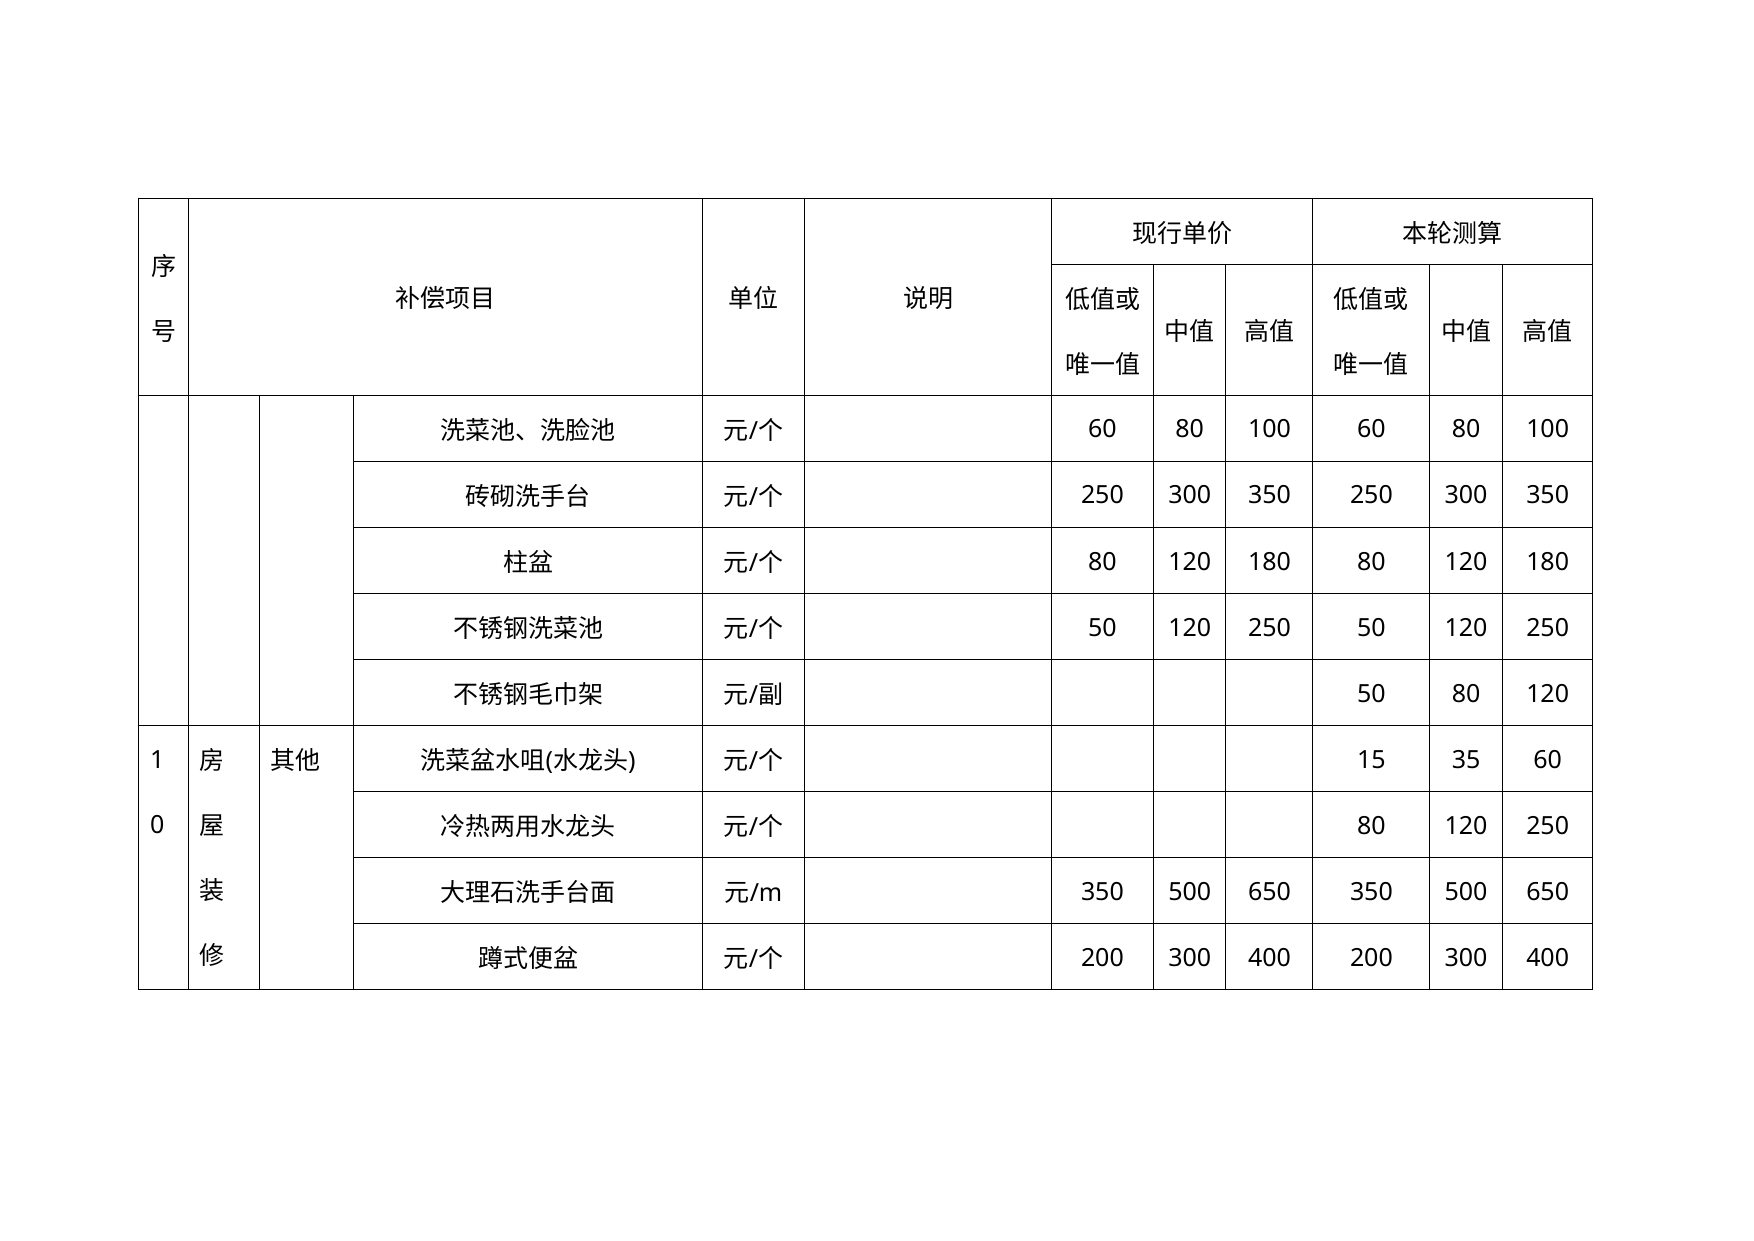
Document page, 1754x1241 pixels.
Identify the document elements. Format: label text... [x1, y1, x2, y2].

table_cell 650 [1503, 858, 1592, 923]
table_cell 15 [1313, 726, 1429, 791]
table_cell [1226, 660, 1312, 725]
table_cell 120 [1430, 594, 1502, 659]
table_cell 80 [1430, 660, 1502, 725]
table_cell 元/个 [703, 528, 804, 593]
table_cell 元/个 [703, 792, 804, 857]
table_cell 80 [1154, 396, 1225, 461]
table_header 本轮测算 [1313, 199, 1592, 264]
table_cell [805, 528, 1051, 593]
table_cell [1154, 792, 1225, 857]
table_cell 50 [1052, 594, 1153, 659]
table_cell 250 [1503, 792, 1592, 857]
table_cell [805, 726, 1051, 791]
table_cell 50 [1313, 594, 1429, 659]
table_cell [1226, 792, 1312, 857]
table_cell [1052, 660, 1153, 725]
table_cell 400 [1226, 924, 1312, 989]
table_cell [805, 792, 1051, 857]
table_cell 元/副 [703, 660, 804, 725]
table_cell 10 [139, 726, 188, 989]
table_cell 500 [1430, 858, 1502, 923]
table_cell 400 [1503, 924, 1592, 989]
table_cell [805, 594, 1051, 659]
table_header 现行单价 [1052, 199, 1312, 264]
table_cell 低值或唯一值 [1313, 265, 1429, 395]
table_cell 柱盆 [354, 528, 702, 593]
table_cell 元/m [703, 858, 804, 923]
table_cell 低值或唯一值 [1052, 265, 1153, 395]
table_cell 300 [1154, 924, 1225, 989]
table_cell [1052, 792, 1153, 857]
table_cell [805, 396, 1051, 461]
table_cell 大理石洗手台面 [354, 858, 702, 923]
table_cell 元/个 [703, 462, 804, 527]
table_cell 不锈钢洗菜池 [354, 594, 702, 659]
table_header 单位 [703, 199, 804, 395]
table_cell [805, 924, 1051, 989]
table_cell 120 [1503, 660, 1592, 725]
table_cell 650 [1226, 858, 1312, 923]
table_cell 高值 [1226, 265, 1312, 395]
table_cell 120 [1154, 594, 1225, 659]
table_cell 80 [1430, 396, 1502, 461]
table_cell 120 [1430, 528, 1502, 593]
table_cell 100 [1503, 396, 1592, 461]
table_cell 房屋装修 [189, 726, 259, 989]
table_cell 其他 [260, 726, 353, 989]
table_cell 300 [1154, 462, 1225, 527]
table_cell [805, 858, 1051, 923]
table_cell 180 [1226, 528, 1312, 593]
table_cell 250 [1503, 594, 1592, 659]
table_cell 200 [1313, 924, 1429, 989]
table_cell 蹲式便盆 [354, 924, 702, 989]
table_cell 冷热两用水龙头 [354, 792, 702, 857]
table_cell 高值 [1503, 265, 1592, 395]
table_cell [805, 462, 1051, 527]
table_cell 60 [1052, 396, 1153, 461]
table_cell [1052, 726, 1153, 791]
table_cell [805, 660, 1051, 725]
table_cell 250 [1226, 594, 1312, 659]
table_cell 500 [1154, 858, 1225, 923]
table_cell [1226, 726, 1312, 791]
table_cell 180 [1503, 528, 1592, 593]
table_cell [1154, 726, 1225, 791]
table_cell 120 [1154, 528, 1225, 593]
table_cell 250 [1052, 462, 1153, 527]
table_cell 50 [1313, 660, 1429, 725]
table_cell 洗菜池、洗脸池 [354, 396, 702, 461]
table_cell 元/个 [703, 924, 804, 989]
table_cell 120 [1430, 792, 1502, 857]
table_cell 80 [1313, 792, 1429, 857]
table_cell 300 [1430, 462, 1502, 527]
table_header 说明 [805, 199, 1051, 395]
table_cell 元/个 [703, 396, 804, 461]
table_cell 60 [1313, 396, 1429, 461]
table_cell 300 [1430, 924, 1502, 989]
table_cell 中值 [1154, 265, 1225, 395]
table_cell 35 [1430, 726, 1502, 791]
table_cell 砖砌洗手台 [354, 462, 702, 527]
table_header 序号 [139, 199, 188, 395]
table_cell 洗菜盆水咀(水龙头) [354, 726, 702, 791]
table_cell 350 [1313, 858, 1429, 923]
table_cell 350 [1052, 858, 1153, 923]
table_cell 80 [1313, 528, 1429, 593]
table_header 补偿项目 [189, 199, 702, 395]
table_cell 350 [1503, 462, 1592, 527]
table_cell 元/个 [703, 594, 804, 659]
table_cell 250 [1313, 462, 1429, 527]
table_cell 200 [1052, 924, 1153, 989]
table_cell 不锈钢毛巾架 [354, 660, 702, 725]
table_cell 60 [1503, 726, 1592, 791]
table_cell 元/个 [703, 726, 804, 791]
table_cell 中值 [1430, 265, 1502, 395]
table_cell 100 [1226, 396, 1312, 461]
table_cell [1154, 660, 1225, 725]
table_cell 80 [1052, 528, 1153, 593]
table_cell 350 [1226, 462, 1312, 527]
